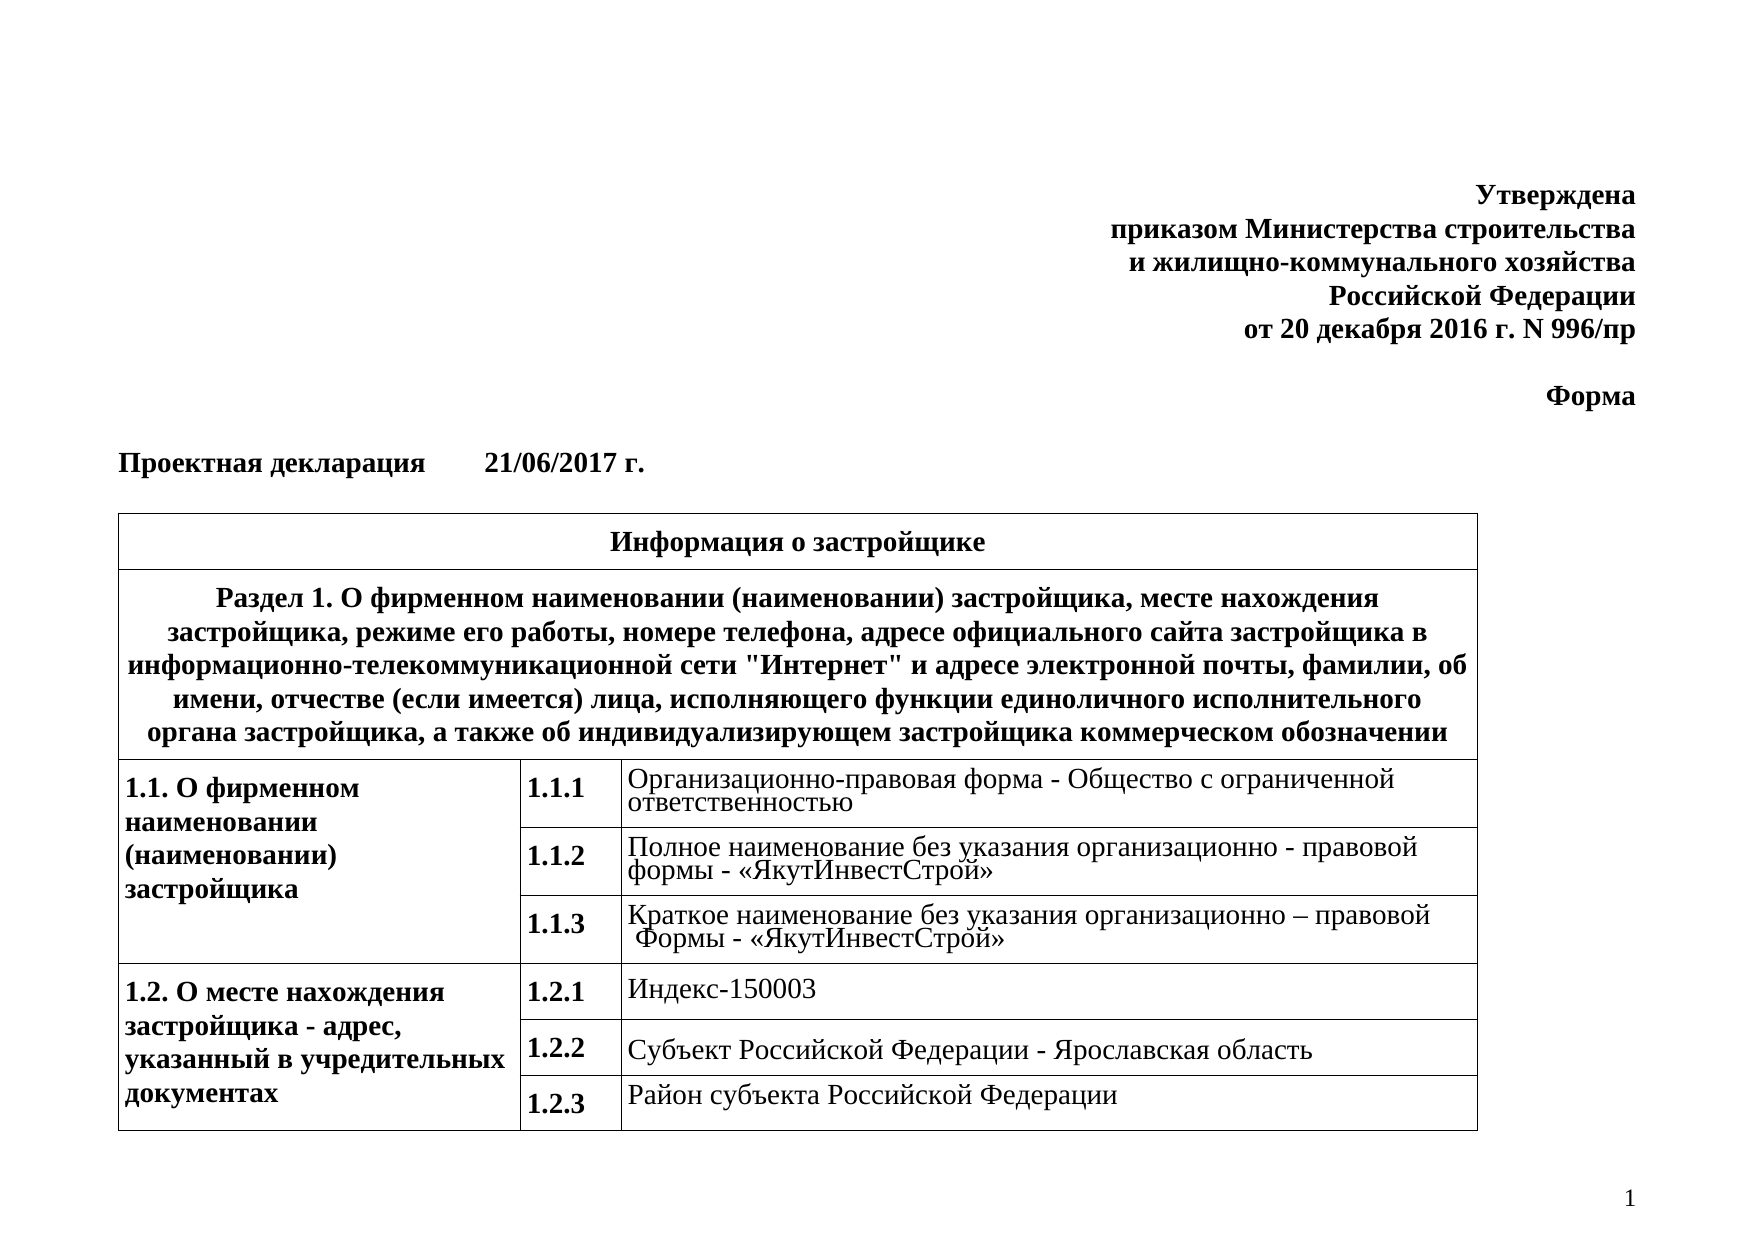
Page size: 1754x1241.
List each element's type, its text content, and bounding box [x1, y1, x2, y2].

text Форма [118, 378, 1636, 412]
text и жилищно-коммунального хозяйства [118, 244, 1636, 278]
table_cell Субъект Российской Федерации - Ярославская область [622, 1020, 1477, 1074]
table_cell Индекс-150003 [622, 964, 1477, 1019]
table_cell 1.1.3 [521, 896, 621, 963]
table_cell 1.2.1 [521, 964, 621, 1019]
text Утверждена [118, 177, 1636, 211]
table_cell Раздел 1. О фирменном наименовании (наименовании) застройщика, месте нахождения застройщика, режиме его работы, номере телефона, адресе официального сайта застройщика в информационно-телекоммуникационной сети "Интернет" и адресе электронной почты, фамилии, об имени, отчестве (если имеется) лица, исполняющего функции единоличного исполнительного органа застройщика, а также об индивидуализирующем застройщика коммерческом обозначении [119, 570, 1477, 758]
text Российской Федерации [118, 278, 1636, 311]
table_cell Район субъекта Российской Федерации [622, 1076, 1477, 1130]
table_cell 1.1.1 [521, 760, 621, 827]
text от 20 декабря 2016 г. N 996/пр [118, 311, 1636, 345]
table_cell 1.1.2 [521, 828, 621, 895]
text Проектная декларация 21/06/2017 г. [118, 446, 1636, 479]
table_cell 1.2.3 [521, 1076, 621, 1130]
table_cell 1.2.2 [521, 1020, 621, 1074]
table_header Информация о застройщике [119, 514, 1477, 568]
table_cell Организационно-правовая форма - Общество с ограниченной ответственностью [622, 760, 1477, 827]
table_cell 1.1. О фирменном наименовании (наименовании) застройщика [119, 760, 520, 963]
table_cell 1.2. О месте нахождения застройщика - адрес, указанный в учредительных документах [119, 964, 520, 1130]
text приказом Министерства строительства [118, 211, 1636, 244]
table_cell Краткое наименование без указания организационно – правовой Формы - «ЯкутИнвестСтрой» [622, 896, 1477, 963]
table_cell Полное наименование без указания организационно - правовой формы - «ЯкутИнвестСтрой» [622, 828, 1477, 895]
